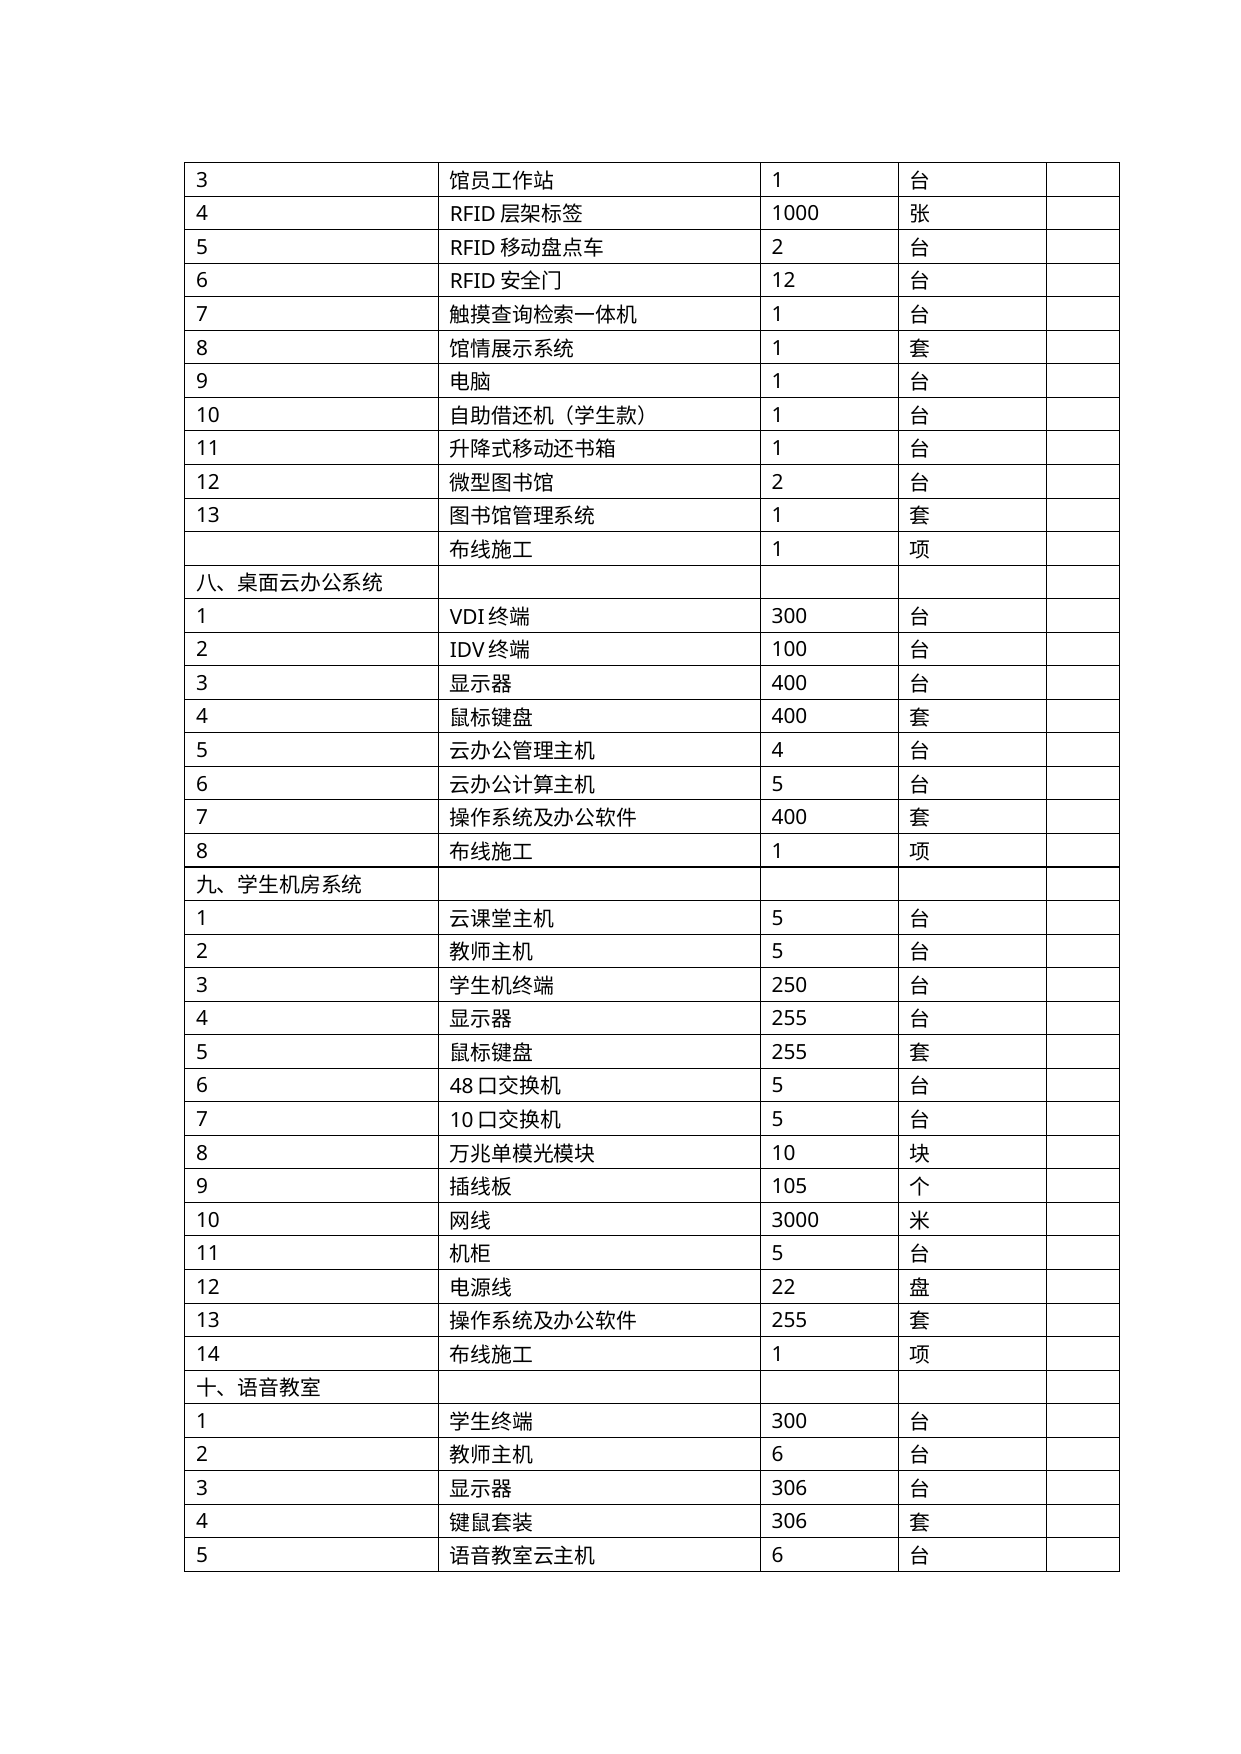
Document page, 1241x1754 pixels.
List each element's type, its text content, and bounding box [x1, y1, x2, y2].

table_cell 255 [761, 1035, 898, 1068]
table_cell 4 [761, 733, 898, 766]
table_cell 布线施工 [439, 1337, 760, 1369]
table_cell [1047, 700, 1119, 732]
table_cell 5 [185, 1035, 438, 1068]
table_cell 306 [761, 1471, 898, 1504]
table_cell 5 [185, 733, 438, 766]
table_cell VDI终端 [439, 599, 760, 632]
table_cell 4 [185, 700, 438, 732]
table_cell 3 [185, 968, 438, 1001]
table_cell 306 [761, 1505, 898, 1537]
table_cell 米 [899, 1203, 1046, 1235]
table_cell [1047, 868, 1119, 900]
table_cell 300 [761, 599, 898, 632]
table_cell 5 [761, 935, 898, 967]
table_cell [1047, 1136, 1119, 1168]
table_cell [1047, 633, 1119, 665]
table_cell 台 [899, 1438, 1046, 1470]
table_cell RFID移动盘点车 [439, 230, 760, 263]
table_cell 显示器 [439, 666, 760, 699]
table_cell [1047, 1203, 1119, 1235]
table_cell 3 [185, 666, 438, 699]
table_cell 2 [185, 1438, 438, 1470]
table_cell 学生终端 [439, 1404, 760, 1437]
table_cell [899, 566, 1046, 598]
table_cell 台 [899, 733, 1046, 766]
table_cell 255 [761, 1304, 898, 1336]
table_cell 105 [761, 1169, 898, 1202]
table_cell 十、语音教室 [185, 1371, 438, 1403]
table_cell [1047, 666, 1119, 699]
table_cell 48口交换机 [439, 1069, 760, 1101]
table_cell 台 [899, 465, 1046, 497]
table_cell 台 [899, 264, 1046, 296]
table_cell [1047, 264, 1119, 296]
table_cell 8 [185, 834, 438, 866]
table_cell 触摸查询检索一体机 [439, 297, 760, 330]
table_cell 九、学生机房系统 [185, 868, 438, 900]
table_cell 11 [185, 431, 438, 464]
table_cell [1047, 1236, 1119, 1269]
table_cell 5 [761, 1236, 898, 1269]
table_cell 操作系统及办公软件 [439, 800, 760, 833]
table_cell 个 [899, 1169, 1046, 1202]
table_cell 9 [185, 1169, 438, 1202]
table_cell [1047, 1270, 1119, 1302]
table_cell 4 [185, 1505, 438, 1537]
table_cell [899, 868, 1046, 900]
table_cell 显示器 [439, 1471, 760, 1504]
table_cell 3 [185, 163, 438, 196]
table_cell [1047, 800, 1119, 833]
table_cell 馆员工作站 [439, 163, 760, 196]
table_cell 布线施工 [439, 834, 760, 866]
table_cell 10 [185, 1203, 438, 1235]
table_cell 教师主机 [439, 935, 760, 967]
table_cell 1 [761, 431, 898, 464]
table_cell 12 [761, 264, 898, 296]
table_cell 6 [185, 767, 438, 799]
table_cell [1047, 901, 1119, 933]
table_cell 300 [761, 1404, 898, 1437]
table_cell [1047, 197, 1119, 229]
table_cell 微型图书馆 [439, 465, 760, 497]
table_cell 台 [899, 901, 1046, 933]
table_cell 鼠标键盘 [439, 700, 760, 732]
table_cell RFID层架标签 [439, 197, 760, 229]
table_cell [1047, 230, 1119, 263]
table_cell 项 [899, 1337, 1046, 1369]
table_cell 5 [761, 767, 898, 799]
table_cell [1047, 599, 1119, 632]
table_cell RFID安全门 [439, 264, 760, 296]
table_cell 台 [899, 1069, 1046, 1101]
table_cell 台 [899, 666, 1046, 699]
table_cell 4 [185, 197, 438, 229]
table_cell [1047, 532, 1119, 564]
table_cell [761, 1371, 898, 1403]
table_cell 22 [761, 1270, 898, 1302]
table_cell 5 [761, 1069, 898, 1101]
table_cell [1047, 1169, 1119, 1202]
table_cell 3 [185, 1471, 438, 1504]
table_cell 10 [185, 398, 438, 430]
table_cell [1047, 163, 1119, 196]
table_cell 1 [761, 398, 898, 430]
table_cell 台 [899, 1002, 1046, 1034]
table_cell [1047, 566, 1119, 598]
table_cell 8 [185, 331, 438, 363]
table_cell [761, 566, 898, 598]
table_cell 台 [899, 767, 1046, 799]
table_cell [185, 532, 438, 564]
table_cell 语音教室云主机 [439, 1538, 760, 1571]
table_cell [761, 868, 898, 900]
table_cell 台 [899, 935, 1046, 967]
table_cell 台 [899, 1471, 1046, 1504]
table_cell 插线板 [439, 1169, 760, 1202]
table_cell [1047, 465, 1119, 497]
table_cell 显示器 [439, 1002, 760, 1034]
table_cell 11 [185, 1236, 438, 1269]
table_cell 块 [899, 1136, 1046, 1168]
table_cell 6 [185, 1069, 438, 1101]
table_cell 2 [761, 230, 898, 263]
table_cell 网线 [439, 1203, 760, 1235]
table_cell [1047, 1538, 1119, 1571]
table_cell 1 [761, 1337, 898, 1369]
table_cell 250 [761, 968, 898, 1001]
table_cell 4 [185, 1002, 438, 1034]
table_cell 台 [899, 1236, 1046, 1269]
table_cell 台 [899, 297, 1046, 330]
table_cell 1 [761, 163, 898, 196]
table_cell [439, 566, 760, 598]
table_cell 1 [761, 297, 898, 330]
table_cell 400 [761, 700, 898, 732]
table_cell 9 [185, 364, 438, 397]
table_cell 台 [899, 1404, 1046, 1437]
table_cell [1047, 499, 1119, 531]
table_cell 2 [761, 465, 898, 497]
table_cell 14 [185, 1337, 438, 1369]
table_cell 键鼠套装 [439, 1505, 760, 1537]
table_cell 1 [761, 499, 898, 531]
table_cell [1047, 331, 1119, 363]
table_cell 1000 [761, 197, 898, 229]
table_cell 升降式移动还书箱 [439, 431, 760, 464]
table_cell 馆情展示系统 [439, 331, 760, 363]
table_cell [1047, 1102, 1119, 1135]
table_cell 12 [185, 465, 438, 497]
table_cell [899, 1371, 1046, 1403]
table_cell 1 [761, 364, 898, 397]
table_cell 套 [899, 1505, 1046, 1537]
table_cell 100 [761, 633, 898, 665]
table_cell 云办公管理主机 [439, 733, 760, 766]
table_cell [1047, 1002, 1119, 1034]
table_cell [1047, 431, 1119, 464]
table_cell 8 [185, 1136, 438, 1168]
table_cell 台 [899, 398, 1046, 430]
table_cell 5 [185, 230, 438, 263]
table_cell 盘 [899, 1270, 1046, 1302]
table_cell 5 [761, 1102, 898, 1135]
table_cell 鼠标键盘 [439, 1035, 760, 1068]
table_cell 电脑 [439, 364, 760, 397]
table_cell [1047, 1035, 1119, 1068]
table_cell 6 [761, 1438, 898, 1470]
table_cell IDV终端 [439, 633, 760, 665]
table_cell 10口交换机 [439, 1102, 760, 1135]
table_cell [1047, 767, 1119, 799]
table_cell 项 [899, 834, 1046, 866]
table_cell 400 [761, 666, 898, 699]
table_cell 7 [185, 297, 438, 330]
table_cell 布线施工 [439, 532, 760, 564]
table_cell 台 [899, 968, 1046, 1001]
table_cell 2 [185, 633, 438, 665]
table_cell 套 [899, 1035, 1046, 1068]
table_cell 万兆单模光模块 [439, 1136, 760, 1168]
table_cell 项 [899, 532, 1046, 564]
table_cell 张 [899, 197, 1046, 229]
table_cell 台 [899, 431, 1046, 464]
table_cell [1047, 733, 1119, 766]
table_cell [1047, 364, 1119, 397]
table_cell 云办公计算主机 [439, 767, 760, 799]
table_cell [1047, 1069, 1119, 1101]
table_cell [1047, 1404, 1119, 1437]
table_cell [439, 1371, 760, 1403]
table_cell 台 [899, 1102, 1046, 1135]
table_cell [439, 868, 760, 900]
table_cell 电源线 [439, 1270, 760, 1302]
table_cell 台 [899, 599, 1046, 632]
table_cell 6 [761, 1538, 898, 1571]
table_cell 1 [185, 1404, 438, 1437]
table_cell 255 [761, 1002, 898, 1034]
table_cell 台 [899, 163, 1046, 196]
table_cell 操作系统及办公软件 [439, 1304, 760, 1336]
table_cell 2 [185, 935, 438, 967]
table_cell 八、桌面云办公系统 [185, 566, 438, 598]
table_cell 台 [899, 1538, 1046, 1571]
table_cell [1047, 297, 1119, 330]
table_cell 3000 [761, 1203, 898, 1235]
table_cell [1047, 1371, 1119, 1403]
table_cell 套 [899, 800, 1046, 833]
table_cell [1047, 398, 1119, 430]
table_cell [1047, 1304, 1119, 1336]
table_cell [1047, 1438, 1119, 1470]
table_cell 1 [761, 532, 898, 564]
table_cell 10 [761, 1136, 898, 1168]
table_cell [1047, 1505, 1119, 1537]
table_cell 400 [761, 800, 898, 833]
table_cell 套 [899, 1304, 1046, 1336]
table_cell 1 [185, 599, 438, 632]
table_cell [1047, 968, 1119, 1001]
table_cell 机柜 [439, 1236, 760, 1269]
table_cell 6 [185, 264, 438, 296]
table_cell 套 [899, 331, 1046, 363]
table_cell 台 [899, 633, 1046, 665]
table_cell 12 [185, 1270, 438, 1302]
table_cell 图书馆管理系统 [439, 499, 760, 531]
table_cell 13 [185, 1304, 438, 1336]
table_cell 5 [761, 901, 898, 933]
table_cell 台 [899, 364, 1046, 397]
table_cell 教师主机 [439, 1438, 760, 1470]
table_cell 13 [185, 499, 438, 531]
table_cell 学生机终端 [439, 968, 760, 1001]
table_cell 套 [899, 700, 1046, 732]
table_cell 云课堂主机 [439, 901, 760, 933]
table_cell 5 [185, 1538, 438, 1571]
table_cell [1047, 1337, 1119, 1369]
table_cell 台 [899, 230, 1046, 263]
table_cell [1047, 935, 1119, 967]
table_cell [1047, 1471, 1119, 1504]
table_cell 1 [761, 834, 898, 866]
table_cell 1 [185, 901, 438, 933]
table_cell [1047, 834, 1119, 866]
table_cell 7 [185, 800, 438, 833]
table_cell 自助借还机（学生款） [439, 398, 760, 430]
table_cell 套 [899, 499, 1046, 531]
table_cell 1 [761, 331, 898, 363]
table_cell 7 [185, 1102, 438, 1135]
